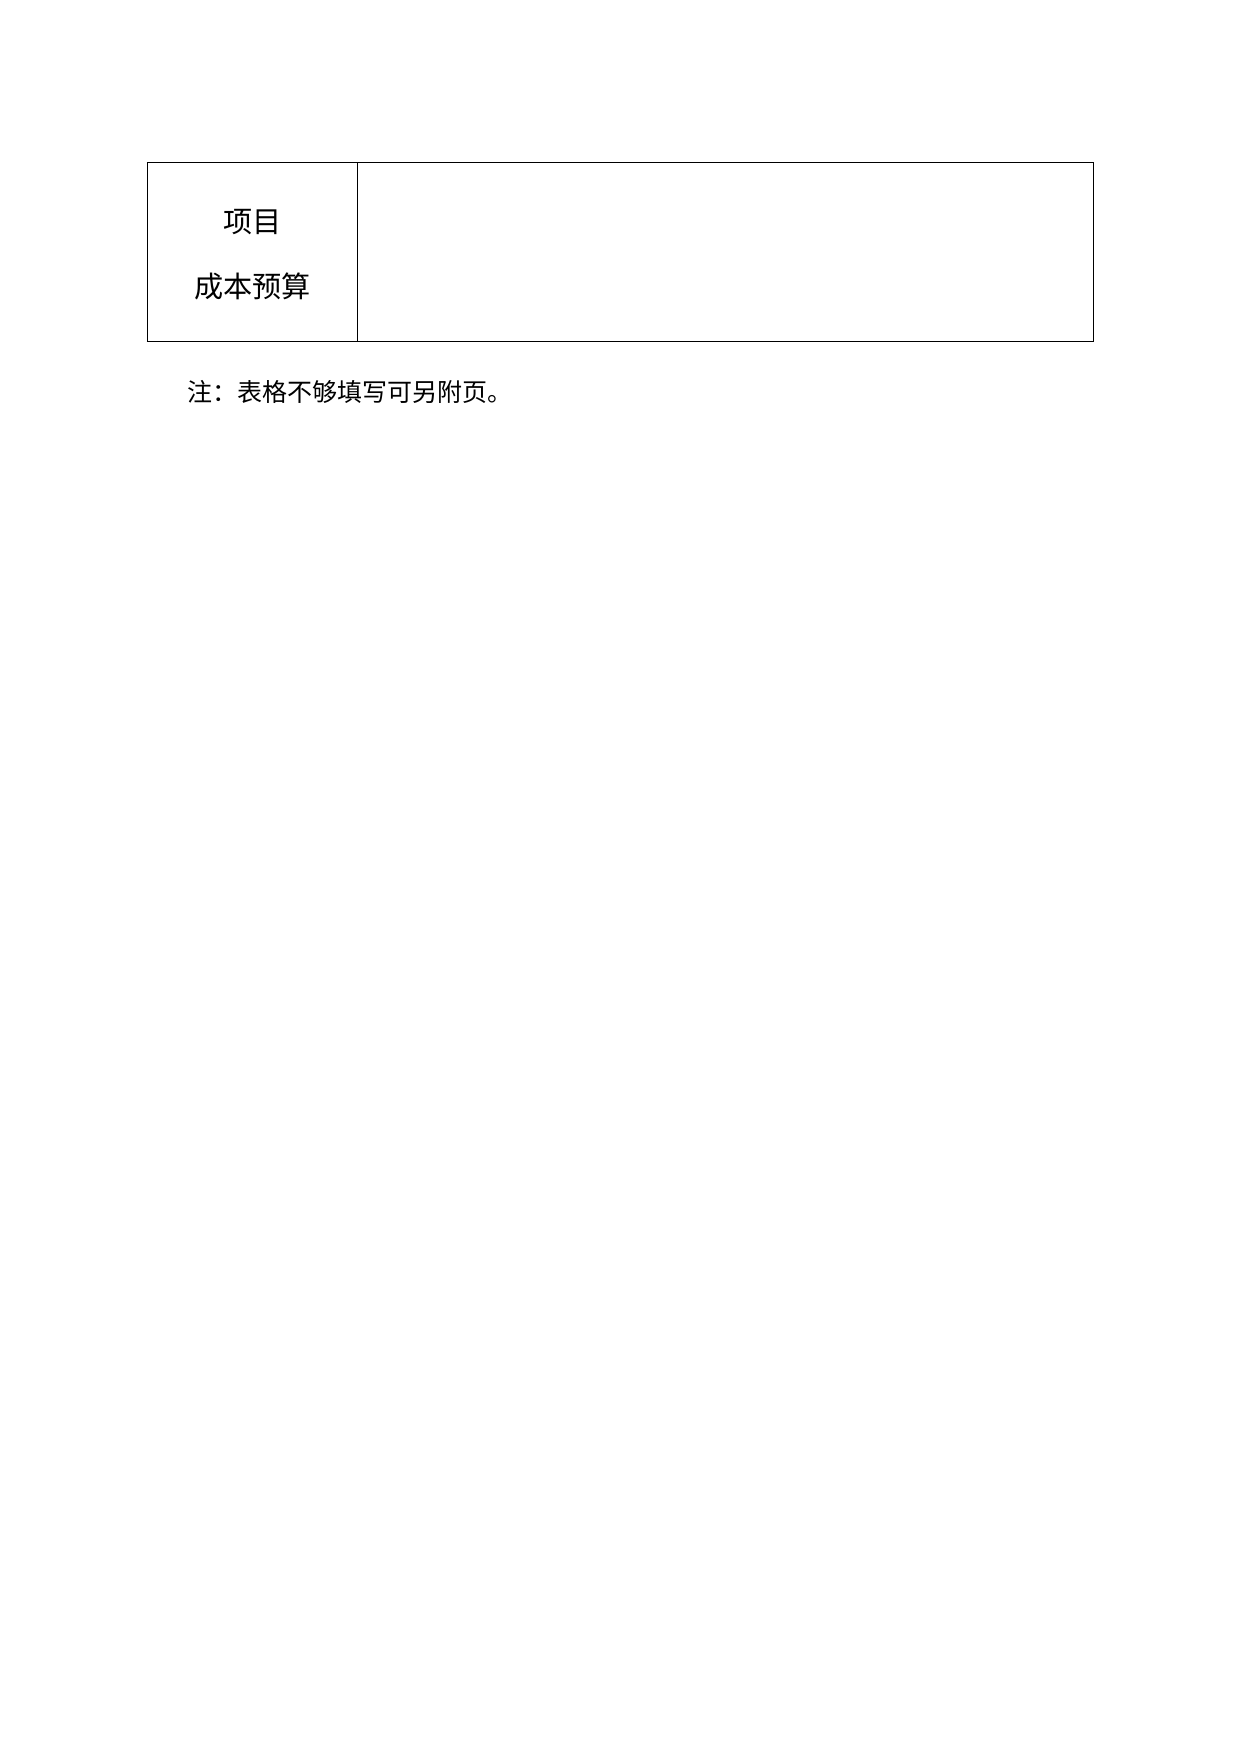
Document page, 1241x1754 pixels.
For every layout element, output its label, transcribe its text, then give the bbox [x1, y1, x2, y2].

text 注：表格不够填写可另附页。 [187, 358, 1053, 423]
table_cell 项目 成本预算 [148, 163, 357, 341]
table_cell [358, 163, 1093, 341]
